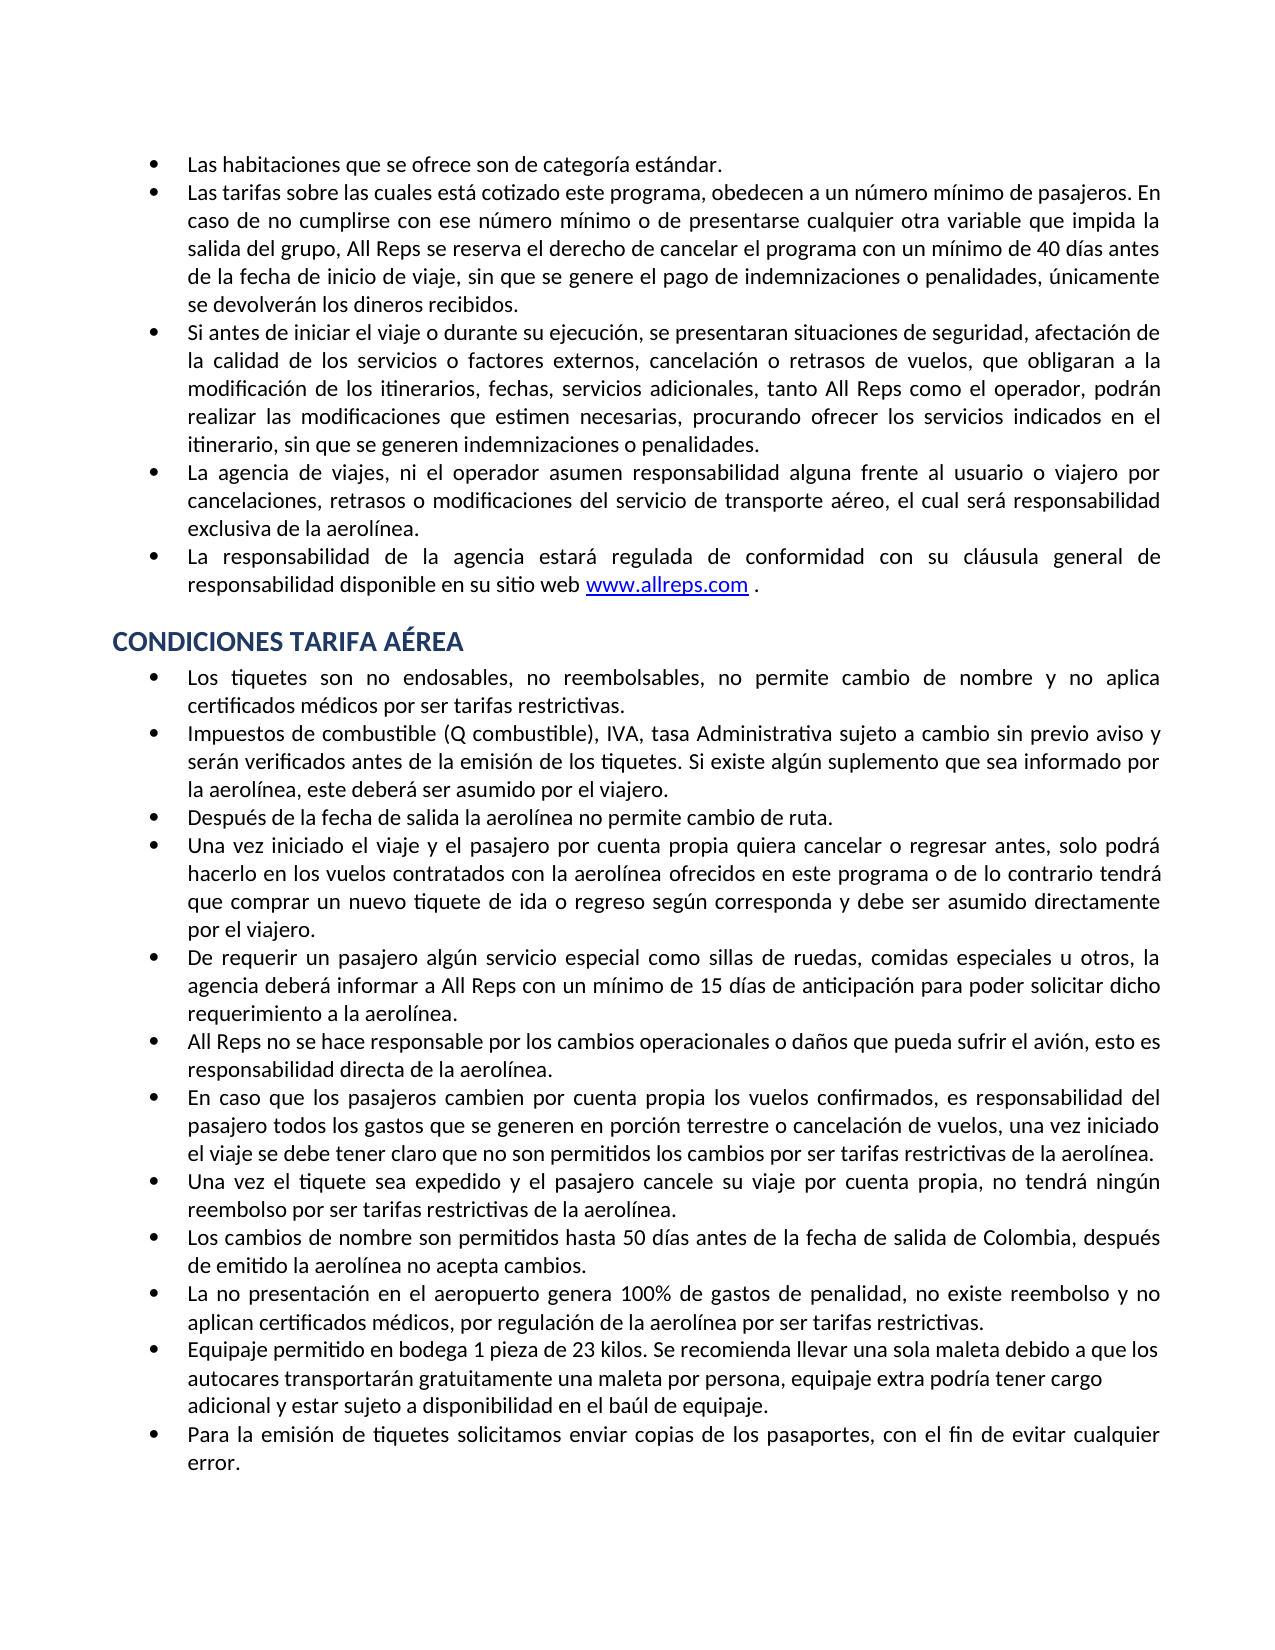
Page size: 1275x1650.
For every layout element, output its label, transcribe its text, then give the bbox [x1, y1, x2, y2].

text Una vez iniciado el viaje y el pasajero por cuenta propia quiera cancelar o regresar antes, solo podrá hacerlo en los vuelos contratados con la aerolínea ofrecidos en este programa o de lo contrario tendrá que comprar un nuevo tiquete de ida o regreso según corresponda y debe ser asumido directamente por el viajero. [150, 831, 1162, 943]
text En caso que los pasajeros cambien por cuenta propia los vuelos confirmados, es responsabilidad del pasajero todos los gastos que se generen en porción terrestre o cancelación de vuelos, una vez iniciado el viaje se debe tener claro que no son permitidos los cambios por ser tarifas restrictivas de la aerolínea. [150, 1083, 1162, 1167]
text Una vez el tiquete sea expedido y el pasajero cancele su viaje por cuenta propia, no tendrá ningún reembolso por ser tarifas restrictivas de la aerolínea. [150, 1167, 1162, 1223]
text La responsabilidad de la agencia estará regulada de conformidad con su cláusula general de responsabilidad disponible en su sitio web www.allreps.com . [150, 542, 1162, 598]
text Si antes de iniciar el viaje o durante su ejecución, se presentaran situaciones de seguridad, afectación de la calidad de los servicios o factores externos, cancelación o retrasos de vuelos, que obligaran a la modificación de los itinerarios, fechas, servicios adicionales, tanto All Reps como el operador, podrán realizar las modificaciones que estimen necesarias, procurando ofrecer los servicios indicados en el itinerario, sin que se generen indemnizaciones o penalidades. [150, 318, 1162, 458]
text Las tarifas sobre las cuales está cotizado este programa, obedecen a un número mínimo de pasajeros. En caso de no cumplirse con ese número mínimo o de presentarse cualquier otra variable que impida la salida del grupo, All Reps se reserva el derecho de cancelar el programa con un mínimo de 40 días antes de la fecha de inicio de viaje, sin que se genere el pago de indemnizaciones o penalidades, únicamente se devolverán los dineros recibidos. [150, 178, 1162, 318]
text Impuestos de combustible (Q combustible), IVA, tasa Administrativa sujeto a cambio sin previo aviso y serán verificados antes de la emisión de los tiquetes. Si existe algún suplemento que sea informado por la aerolínea, este deberá ser asumido por el viajero. [150, 719, 1162, 803]
text De requerir un pasajero algún servicio especial como sillas de ruedas, comidas especiales u otros, la agencia deberá informar a All Reps con un mínimo de 15 días de anticipación para poder solicitar dicho requerimiento a la aerolínea. [150, 943, 1162, 1027]
text Equipaje permitido en bodega 1 pieza de 23 kilos. Se recomienda llevar una sola maleta debido a que los autocares transportarán gratuitamente una maleta por persona, equipaje extra podría tener cargo adicional y estar sujeto a disponibilidad en el baúl de equipaje. [150, 1336, 1162, 1420]
text Los cambios de nombre son permitidos hasta 50 días antes de la fecha de salida de Colombia, después de emitido la aerolínea no acepta cambios. [150, 1223, 1162, 1279]
text Para la emisión de tiquetes solicitamos enviar copias de los pasaportes, con el fin de evitar cualquier error. [150, 1420, 1162, 1476]
text All Reps no se hace responsable por los cambios operacionales o daños que pueda sufrir el avión, esto es responsabilidad directa de la aerolínea. [150, 1027, 1162, 1083]
text Los tiquetes son no endosables, no reembolsables, no permite cambio de nombre y no aplica certificados médicos por ser tarifas restrictivas. [150, 663, 1162, 719]
text CONDICIONES TARIFA AÉREA [112, 623, 1162, 659]
text La agencia de viajes, ni el operador asumen responsabilidad alguna frente al usuario o viajero por cancelaciones, retrasos o modificaciones del servicio de transporte aéreo, el cual será responsabilidad exclusiva de la aerolínea. [150, 458, 1162, 542]
text Después de la fecha de salida la aerolínea no permite cambio de ruta. [150, 803, 1162, 831]
text La no presentación en el aeropuerto genera 100% de gastos de penalidad, no existe reembolso y no aplican certificados médicos, por regulación de la aerolínea por ser tarifas restrictivas. [150, 1279, 1162, 1336]
text Las habitaciones que se ofrece son de categoría estándar. [150, 150, 1162, 178]
